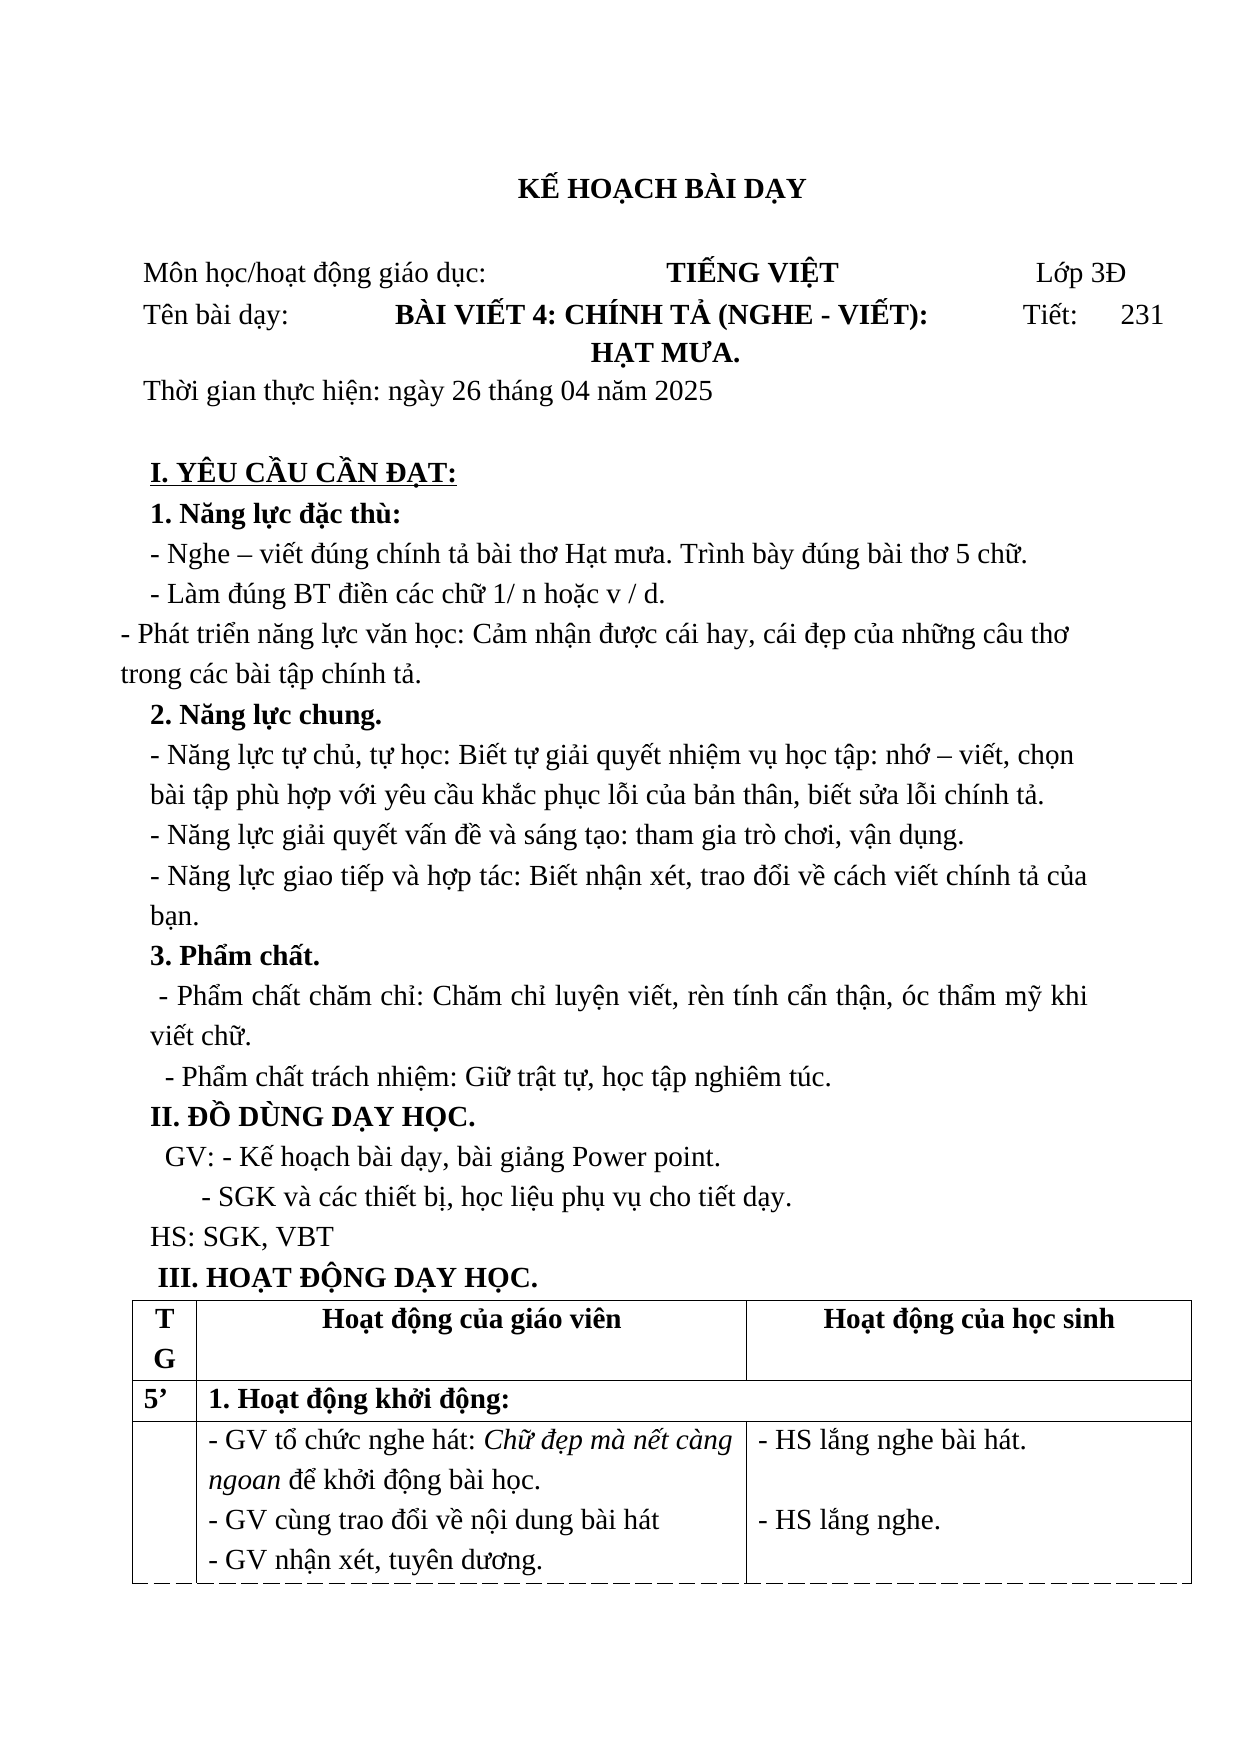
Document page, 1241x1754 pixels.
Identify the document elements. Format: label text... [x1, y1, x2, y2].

text - Nghe – viết đúng chính tả bài thơ Hạt mưa. Trình bày đúng bài thơ 5 chữ. [150, 536, 1090, 569]
table_cell Tên bài dạy: [132, 297, 312, 373]
table_header TG [133, 1301, 196, 1380]
table_header KẾ HOẠCH BÀI DẠY [132, 150, 1193, 255]
table_cell 5’ [133, 1381, 196, 1421]
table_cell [197, 1422, 746, 1583]
text 3. Phẩm chất. [150, 938, 1090, 972]
table_cell BÀI VIẾT 4: CHÍNH TẢ (NGHE - VIẾT): HẠT MƯA. [312, 297, 1011, 373]
text 2. Năng lực chung. [150, 697, 1090, 730]
table_cell Lớp 3Đ [981, 255, 1193, 297]
text II. ĐỒ DÙNG DẠY HỌC. [150, 1099, 1090, 1132]
text - Năng lực tự chủ, tự học: Biết tự giải quyết nhiệm vụ học tập: nhớ – viết, chọn bài tập phù hợp với yêu cầu khắc phục lỗi của bản thân, biết sửa lỗi chính tả. [150, 737, 1090, 811]
text - Năng lực giải quyết vấn đề và sáng tạo: tham gia trò chơi, vận dụng. [150, 817, 1090, 851]
text - SGK và các thiết bị, học liệu phụ vụ cho tiết dạy. [150, 1179, 1090, 1213]
text HS: SGK, VBT [150, 1219, 1090, 1253]
text GV: - Kế hoạch bài dạy, bài giảng Power point. [150, 1139, 1090, 1173]
table_cell 231 [1109, 297, 1224, 373]
text I. YÊU CẦU CẦN ĐẠT: [150, 456, 1090, 489]
text - Phẩm chất chăm chỉ: Chăm chỉ luyện viết, rèn tính cẩn thận, óc thẩm mỹ khi viết chữ. [150, 978, 1090, 1052]
text - Phát triển năng lực văn học: Cảm nhận được cái hay, cái đẹp của những câu thơ trong các bài tập chính tả. [120, 616, 1090, 690]
table_header Hoạt động của giáo viên [197, 1301, 746, 1380]
text - Năng lực giao tiếp và hợp tác: Biết nhận xét, trao đổi về cách viết chính tả của bạn. [150, 858, 1090, 931]
text III. HOẠT ĐỘNG DẠY HỌC. [150, 1260, 1090, 1293]
table_cell TIẾNG VIỆT [525, 255, 981, 297]
text - Làm đúng BT điền các chữ 1/ n hoặc v / d. [150, 576, 1090, 610]
table_header Hoạt động của học sinh [747, 1301, 1191, 1380]
table_cell Môn học/hoạt động giáo dục: [132, 255, 524, 297]
text 1. Năng lực đặc thù: [150, 496, 1090, 529]
table_cell Tiết: [1011, 297, 1109, 373]
text - Phẩm chất trách nhiệm: Giữ trật tự, học tập nghiêm túc. [150, 1059, 1090, 1092]
table_cell 1. Hoạt động khởi động: [197, 1381, 1191, 1421]
table_cell [133, 1422, 196, 1583]
table_cell Thời gian thực hiện: ngày 26 tháng 04 năm 2025 [132, 374, 1193, 415]
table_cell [747, 1422, 1191, 1583]
